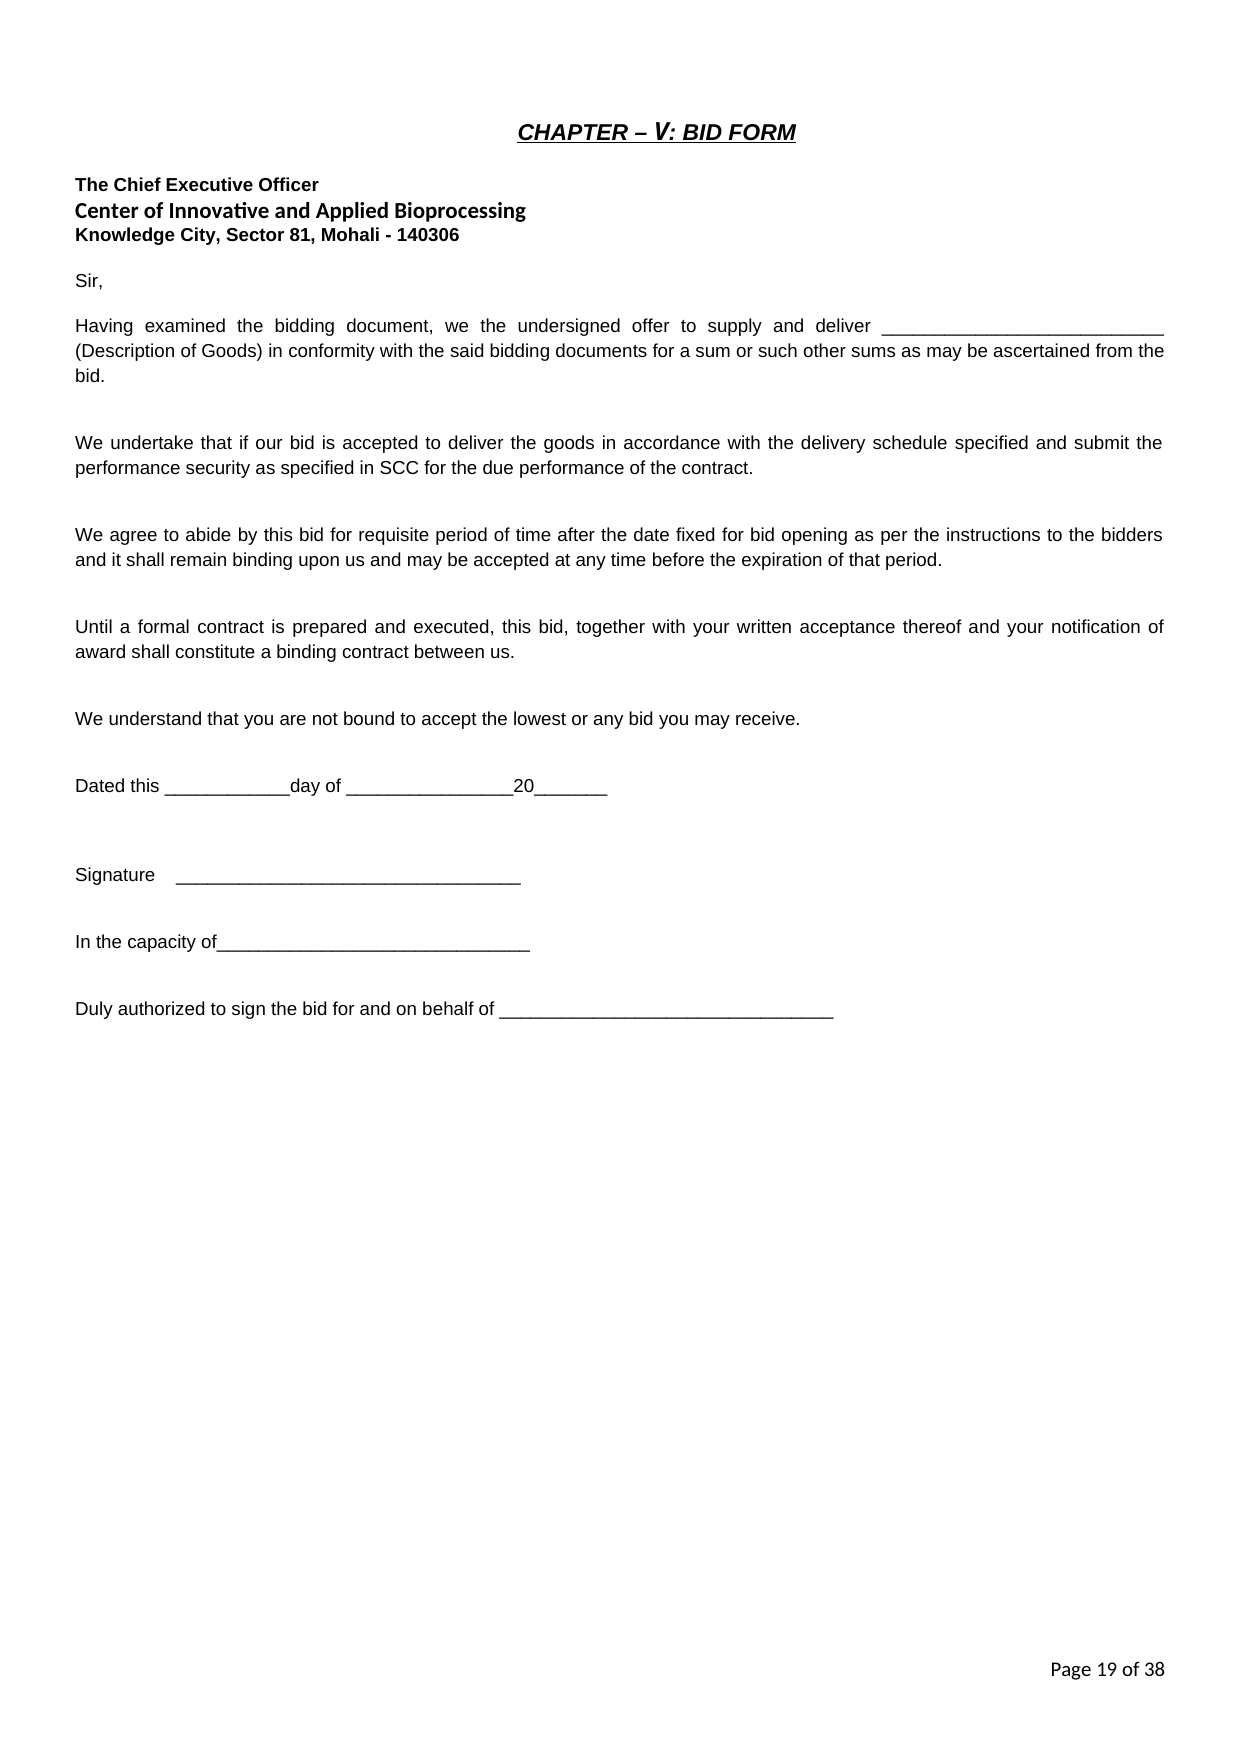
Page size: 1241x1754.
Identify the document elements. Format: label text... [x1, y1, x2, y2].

text We understand that you are not bound to accept the lowest or any bid you may receive. [75, 708, 1165, 729]
text Until a formal contract is prepared and executed, this bid, together with your written acceptance thereof and your notification of award shall constitute a binding contract between us. [75, 616, 1165, 662]
text Having examined the bidding document, we the undersigned offer to supply and deliver ___________________________ (Description of Goods) in conformity with the said bidding documents for a sum or such other sums as may be ascertained from the bid. [75, 315, 1165, 386]
subtitle The Chief Executive Officer [75, 174, 1165, 196]
text In the capacity of______________________________ [75, 931, 1165, 952]
text Knowledge City, Sector 81, Mohali - 140306 [75, 224, 1165, 245]
text Center of Innovative and Applied Bioprocessing [75, 196, 1165, 224]
text We undertake that if our bid is accepted to deliver the goods in accordance with the delivery schedule specified and submit the performance security as specified in SCC for the due performance of the contract. [75, 432, 1165, 478]
text Signature _________________________________ [75, 864, 1165, 885]
subtitle CHAPTER – V: BID FORM [150, 113, 1165, 148]
text Dated this ____________day of ________________20_______ [75, 775, 1165, 797]
text Duly authorized to sign the bid for and on behalf of ________________________________ [75, 998, 1165, 1020]
text Sir, [75, 269, 1165, 291]
text We agree to abide by this bid for requisite period of time after the date fixed for bid opening as per the instructions to the bidders and it shall remain binding upon us and may be accepted at any time before the expiration of that period. [75, 524, 1165, 570]
